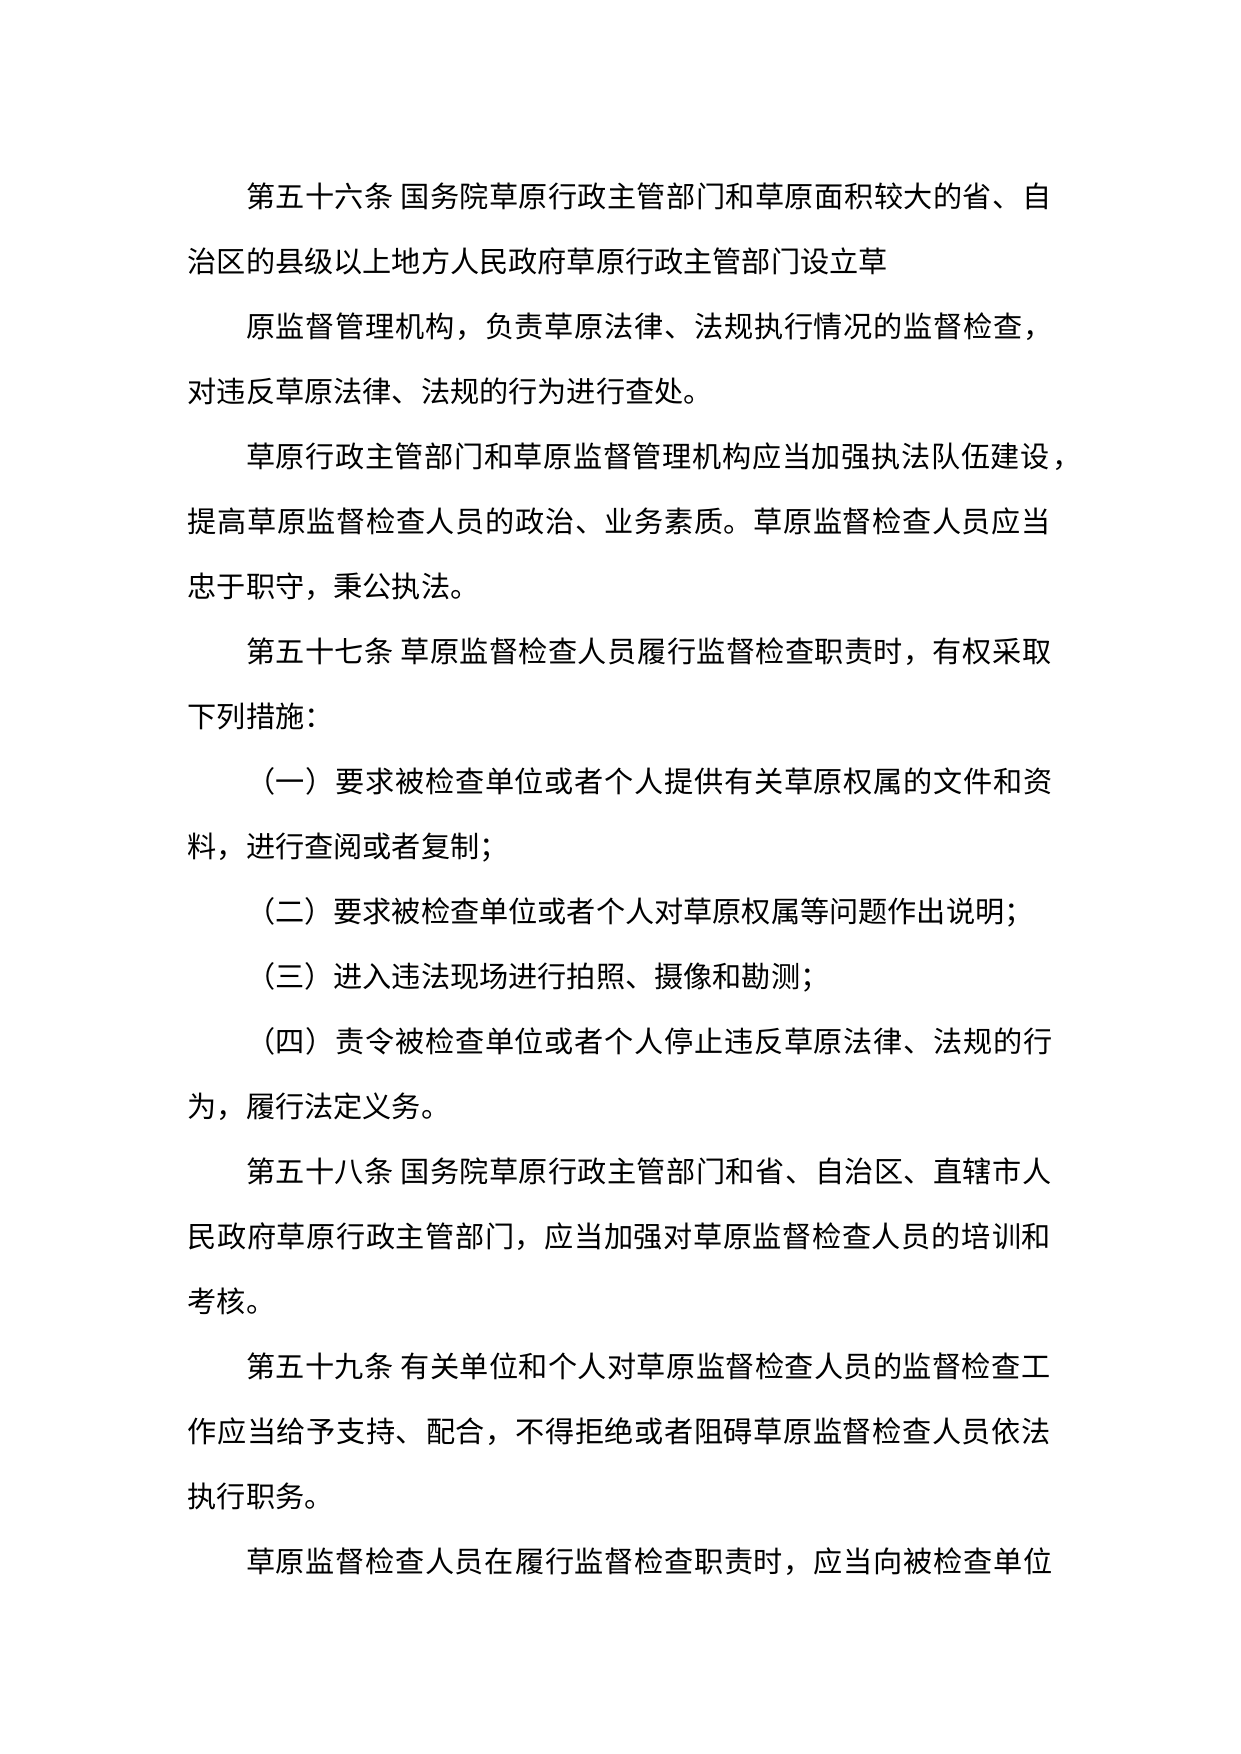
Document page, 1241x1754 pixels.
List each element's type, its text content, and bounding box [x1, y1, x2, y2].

text 原监督管理机构，负责草原法律、法规执行情况的监督检查，对违反草原法律、法规的行为进行查处。 [187, 292, 1053, 422]
text 第五十八条 国务院草原行政主管部门和省、自治区、直辖市人民政府草原行政主管部门，应当加强对草原监督检查人员的培训和考核。 [187, 1137, 1053, 1332]
text （四）责令被检查单位或者个人停止违反草原法律、法规的行为，履行法定义务。 [187, 1007, 1053, 1137]
text 第五十九条 有关单位和个人对草原监督检查人员的监督检查工作应当给予支持、配合，不得拒绝或者阻碍草原监督检查人员依法执行职务。 [187, 1332, 1053, 1527]
text 第五十六条 国务院草原行政主管部门和草原面积较大的省、自治区的县级以上地方人民政府草原行政主管部门设立草 [187, 162, 1053, 292]
text （三）进入违法现场进行拍照、摄像和勘测； [187, 942, 1053, 1007]
text 第五十七条 草原监督检查人员履行监督检查职责时，有权采取下列措施： [187, 617, 1053, 747]
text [187, 1527, 1053, 1592]
text 草原行政主管部门和草原监督管理机构应当加强执法队伍建设，提高草原监督检查人员的政治、业务素质。草原监督检查人员应当忠于职守，秉公执法。 [187, 422, 1053, 617]
text （二）要求被检查单位或者个人对草原权属等问题作出说明； [187, 877, 1053, 942]
text （一）要求被检查单位或者个人提供有关草原权属的文件和资料，进行查阅或者复制； [187, 747, 1053, 877]
